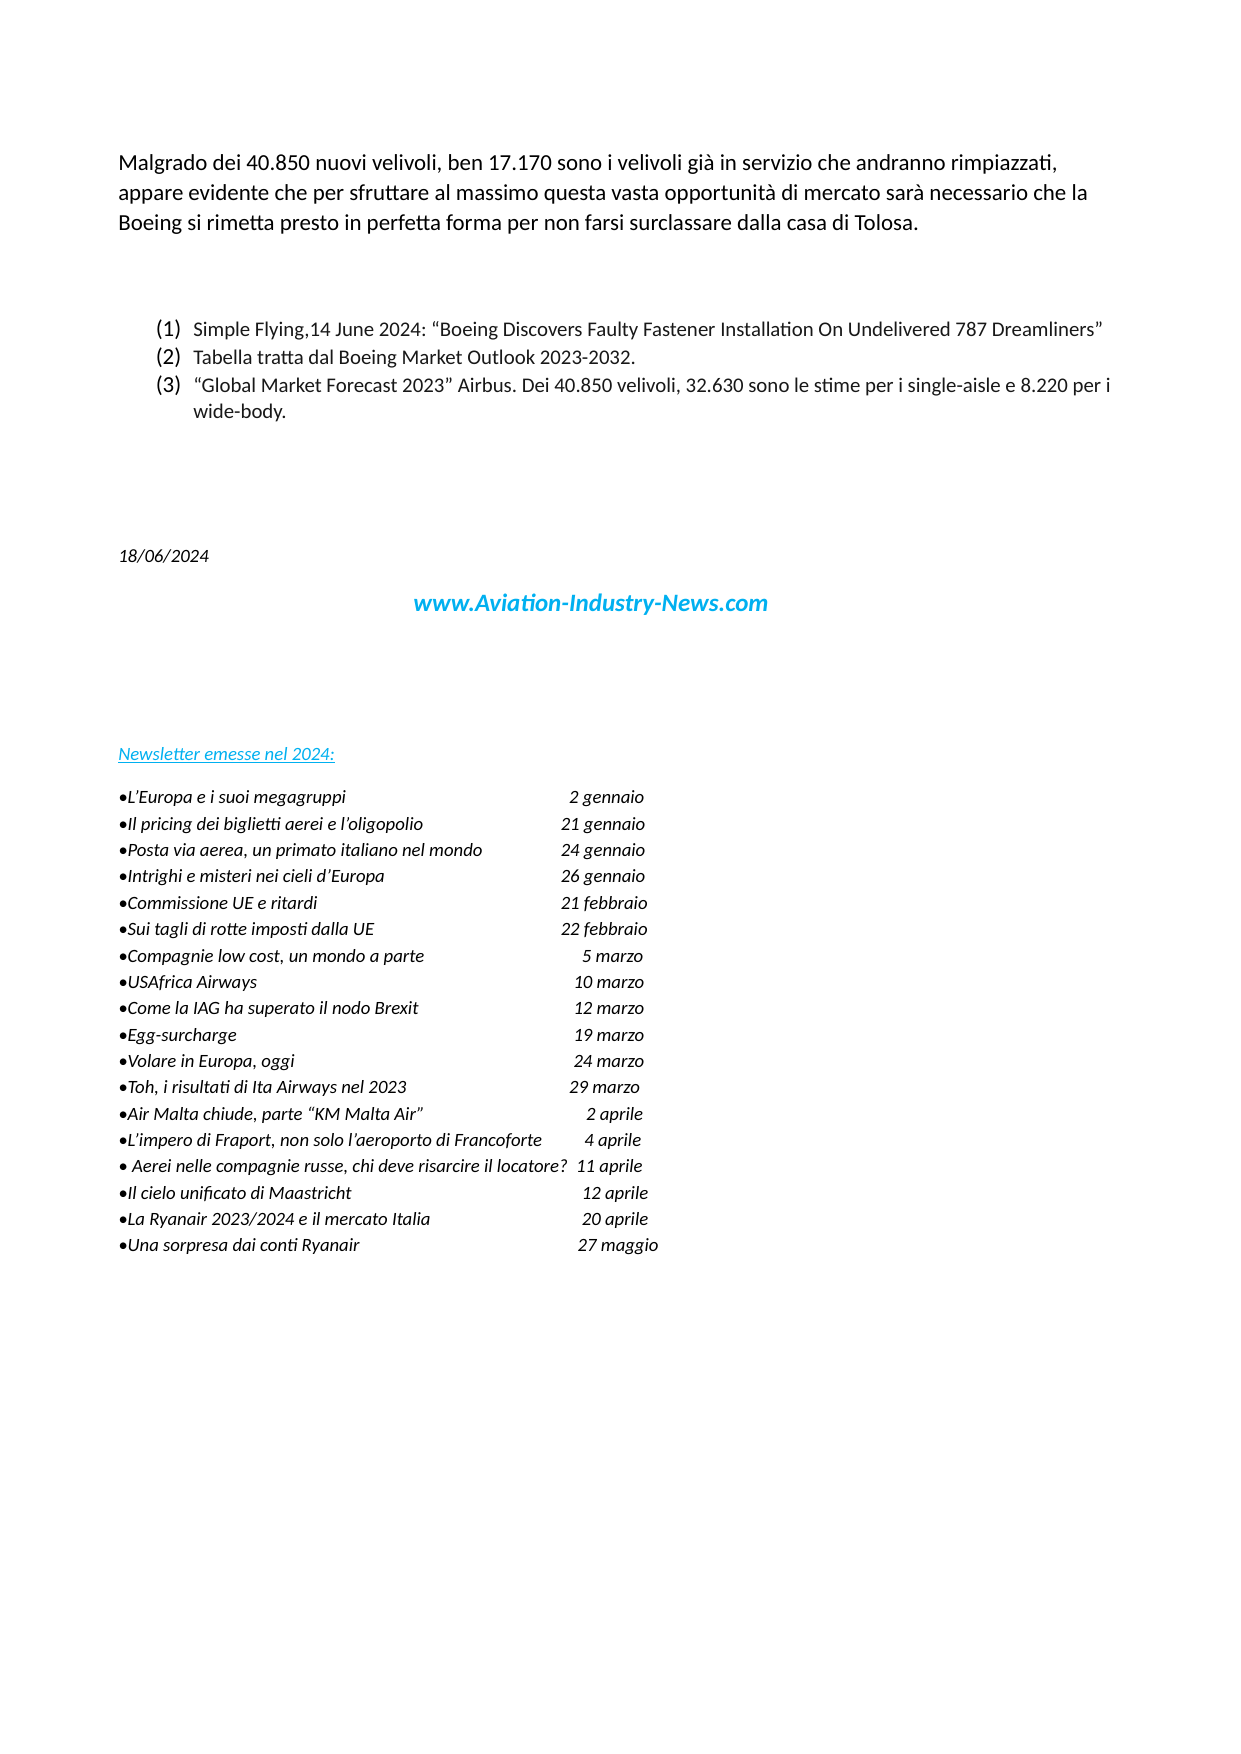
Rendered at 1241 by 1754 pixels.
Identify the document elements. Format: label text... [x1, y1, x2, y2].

text •Intrighi e misteri nei cieli d’Europa 26 gennaio [118, 865, 1122, 888]
list Tabella tratta dal Boeing Market Outlook 2023-2032. [156, 342, 1122, 370]
text •Posta via aerea, un primato italiano nel mondo 24 gennaio [118, 838, 1122, 861]
text •Il pricing dei biglietti aerei e l’oligopolio 21 gennaio [118, 812, 1122, 835]
text Newsletter emesse nel 2024: [118, 743, 1122, 766]
text •Air Malta chiude, parte “KM Malta Air” 2 aprile [118, 1102, 1122, 1125]
text •Sui tagli di rotte imposti dalla UE 22 febbraio [118, 917, 1122, 940]
text •La Ryanair 2023/2024 e il mercato Italia 20 aprile [118, 1207, 1122, 1230]
text •Il cielo unificato di Maastricht 12 aprile [118, 1181, 1122, 1204]
text •Volare in Europa, oggi 24 marzo [118, 1049, 1122, 1072]
text www.Aviation-Industry-News.com [339, 588, 1122, 618]
text • Aerei nelle compagnie russe, chi deve risarcire il locatore? 11 aprile [118, 1154, 1122, 1177]
text •L’Europa e i suoi megagruppi 2 gennaio [118, 786, 1122, 808]
text •L’impero di Fraport, non solo l’aeroporto di Francoforte 4 aprile [118, 1128, 1122, 1151]
text •Compagnie low cost, un mondo a parte 5 marzo [118, 944, 1122, 967]
text 18/06/2024 [118, 544, 1122, 567]
text •Egg-surcharge 19 marzo [118, 1023, 1122, 1046]
text •Commissione UE e ritardi 21 febbraio [118, 891, 1122, 914]
list “Global Market Forecast 2023” Airbus. Dei 40.850 velivoli, 32.630 sono le stime per i single-aisle e 8.220 per i wide-body. [156, 370, 1122, 424]
text •Come la IAG ha superato il nodo Brexit 12 marzo [118, 996, 1122, 1019]
text •USAfrica Airways 10 marzo [118, 970, 1122, 993]
text •Toh, i risultati di Ita Airways nel 2023 29 marzo [118, 1076, 1122, 1098]
list Simple Flying,14 June 2024: “Boeing Discovers Faulty Fastener Installation On Undelivered 787 Dreamliners” [156, 314, 1122, 342]
text Malgrado dei 40.850 nuovi velivoli, ben 17.170 sono i velivoli già in servizio che andranno rimpiazzati, appare evidente che per sfruttare al massimo questa vasta opportunità di mercato sarà necessario che la Boeing si rimetta presto in perfetta forma per non farsi surclassare dalla casa di Tolosa. [118, 148, 1122, 236]
text •Una sorpresa dai conti Ryanair 27 maggio [118, 1234, 1122, 1257]
